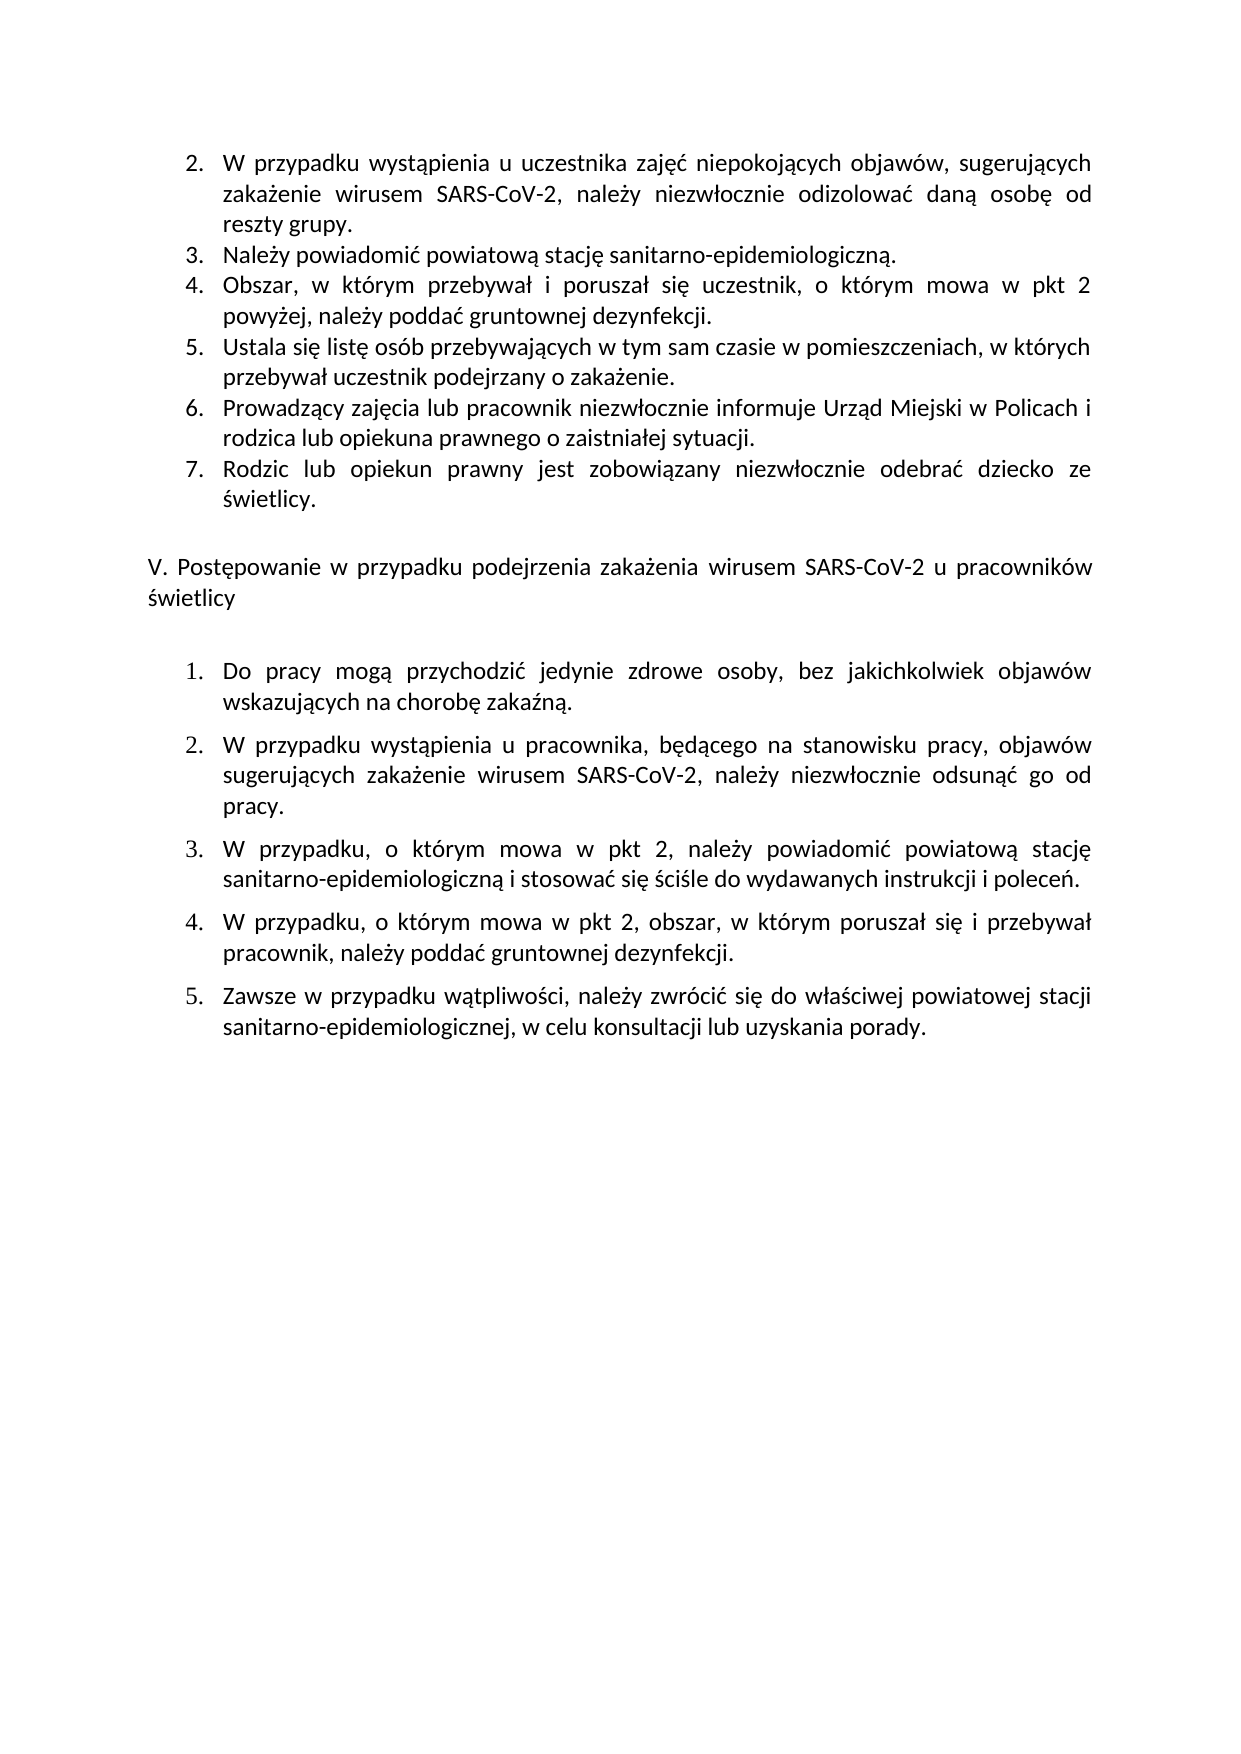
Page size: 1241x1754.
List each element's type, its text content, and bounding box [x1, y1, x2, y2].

list Prowadzący zajęcia lub pracownik niezwłocznie informuje Urząd Miejski w Policach i rodzica lub opiekuna prawnego o zaistniałej sytuacji. [185, 392, 1093, 453]
list Ustala się listę osób przebywających w tym sam czasie w pomieszczeniach, w których przebywał uczestnik podejrzany o zakażenie. [185, 331, 1093, 392]
list Rodzic lub opiekun prawny jest zobowiązany niezwłocznie odebrać dziecko ze świetlicy. [185, 453, 1093, 514]
list W przypadku wystąpienia u pracownika, będącego na stanowisku pracy, objawów sugerujących zakażenie wirusem SARS-CoV-2, należy niezwłocznie odsunąć go od pracy. [185, 729, 1093, 821]
list Zawsze w przypadku wątpliwości, należy zwrócić się do właściwej powiatowej stacji sanitarno-epidemiologicznej, w celu konsultacji lub uzyskania porady. [185, 980, 1093, 1041]
list Obszar, w którym przebywał i poruszał się uczestnik, o którym mowa w pkt 2 powyżej, należy poddać gruntownej dezynfekcji. [185, 270, 1093, 331]
subtitle V. Postępowanie w przypadku podejrzenia zakażenia wirusem SARS-CoV-2 u pracowników świetlicy [148, 551, 1093, 612]
list Należy powiadomić powiatową stację sanitarno-epidemiologiczną. [185, 239, 1093, 270]
list W przypadku, o którym mowa w pkt 2, obszar, w którym poruszał się i przebywał pracownik, należy poddać gruntownej dezynfekcji. [185, 907, 1093, 968]
list W przypadku, o którym mowa w pkt 2, należy powiadomić powiatową stację sanitarno-epidemiologiczną i stosować się ściśle do wydawanych instrukcji i poleceń. [185, 833, 1093, 894]
list Do pracy mogą przychodzić jedynie zdrowe osoby, bez jakichkolwiek objawów wskazujących na chorobę zakaźną. [185, 655, 1093, 716]
list W przypadku wystąpienia u uczestnika zajęć niepokojących objawów, sugerujących zakażenie wirusem SARS-CoV-2, należy niezwłocznie odizolować daną osobę od reszty grupy. [185, 148, 1093, 239]
